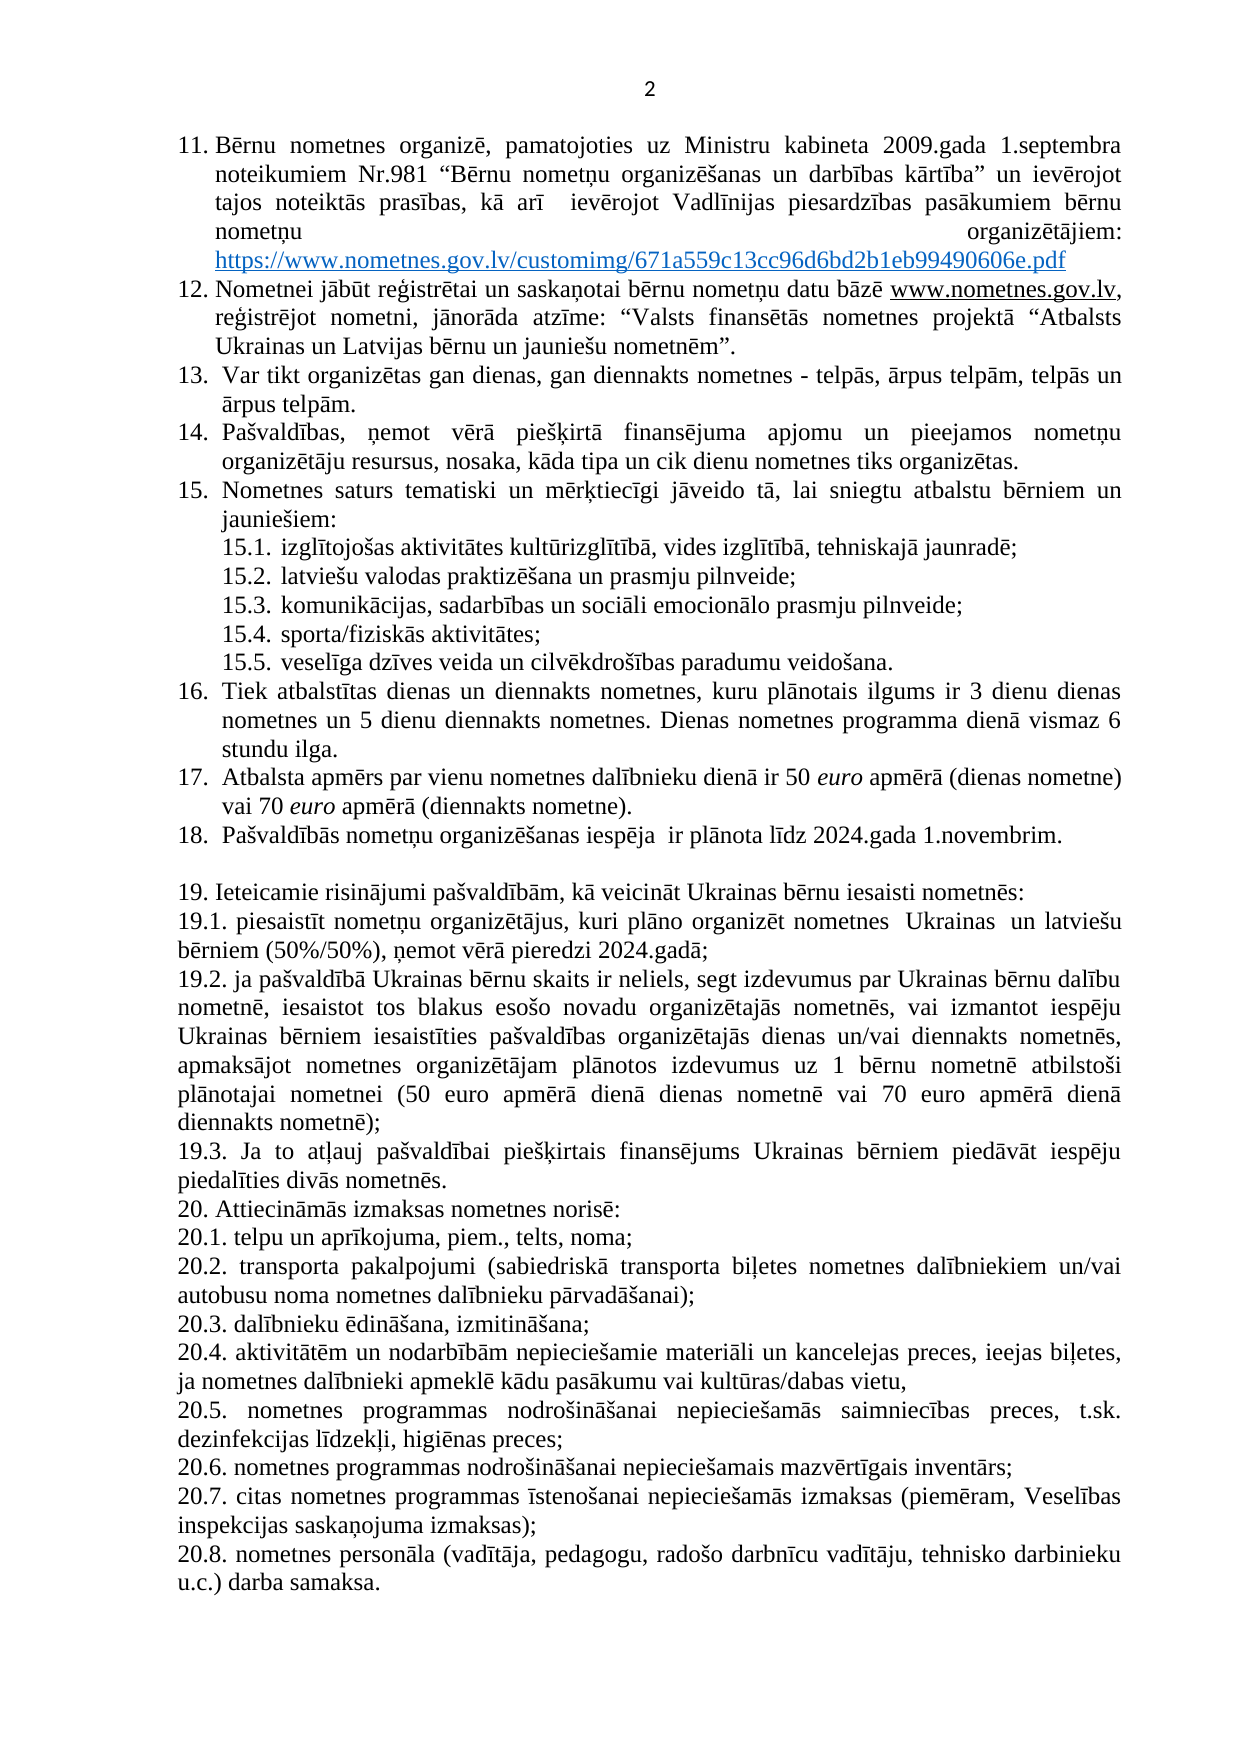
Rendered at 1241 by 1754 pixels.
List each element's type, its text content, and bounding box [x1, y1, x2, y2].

text 20.7. citas nometnes programmas īstenošanai nepieciešamās izmaksas (piemēram, Veselības inspekcijas saskaņojuma izmaksas); [177, 1481, 1122, 1539]
list Nometnei jābūt reģistrētai un saskaņotai bērnu nometņu datu bāzē www.nometnes.gov.lv, reģistrējot nometni, jānorāda atzīme: “Valsts finansētās nometnes projektā “Atbalsts Ukrainas un Latvijas bērnu un jauniešu nometnēm”. [177, 274, 1122, 360]
text 20.4. aktivitātēm un nodarbībām nepieciešamie materiāli un kancelejas preces, ieejas biļetes, ja nometnes dalībnieki apmeklē kādu pasākumu vai kultūras/dabas vietu, [177, 1337, 1122, 1395]
text 20.5. nometnes programmas nodrošināšanai nepieciešamās saimniecības preces, t.sk. dezinfekcijas līdzekļi, higiēnas preces; [177, 1395, 1122, 1452]
text 19. Ieteicamie risinājumi pašvaldībām, kā veicināt Ukrainas bērnu iesaisti nometnēs: [177, 877, 1122, 906]
text 19.2. ja pašvaldībā Ukrainas bērnu skaits ir neliels, segt izdevumus par Ukrainas bērnu dalību nometnē, iesaistot tos blakus esošo novadu organizētajās nometnēs, vai izmantot iespēju Ukrainas bērniem iesaistīties pašvaldības organizētajās dienas un/vai diennakts nometnēs, apmaksājot nometnes organizētājam plānotos izdevumus uz 1 bērnu nometnē atbilstoši plānotajai nometnei (50 euro apmērā dienā dienas nometnē vai 70 euro apmērā dienā diennakts nometnē); [177, 964, 1122, 1136]
list Pašvaldībās nometņu organizēšanas iespēja ir plānota līdz 2024.gada 1.novembrim. [177, 820, 1122, 849]
list izglītojošas aktivitātes kultūrizglītībā, vides izglītībā, tehniskajā jaunradē; [222, 532, 1122, 561]
list veselīga dzīves veida un cilvēkdrošības paradumu veidošana. [222, 647, 1122, 676]
list latviešu valodas praktizēšana un prasmju pilnveide; [222, 561, 1122, 590]
text 20.2. transporta pakalpojumi (sabiedriskā transporta biļetes nometnes dalībniekiem un/vai autobusu noma nometnes dalībnieku pārvadāšanai); [177, 1251, 1122, 1309]
text 20.1. telpu un aprīkojuma, piem., telts, noma; [177, 1222, 1122, 1251]
text 20. Attiecināmās izmaksas nometnes norisē: [177, 1194, 1122, 1222]
list sporta/fiziskās aktivitātes; [222, 619, 1122, 647]
list Tiek atbalstītas dienas un diennakts nometnes, kuru plānotais ilgums ir 3 dienu dienas nometnes un 5 dienu diennakts nometnes. Dienas nometnes programma dienā vismaz 6 stundu ilga. [177, 676, 1122, 762]
text 20.8. nometnes personāla (vadītāja, pedagogu, radošo darbnīcu vadītāju, tehnisko darbinieku u.c.) darba samaksa. [177, 1539, 1122, 1596]
list Var tikt organizētas gan dienas, gan diennakts nometnes - telpās, ārpus telpām, telpās un ārpus telpām. [177, 360, 1122, 417]
text 19.1. piesaistīt nometņu organizētājus, kuri plāno organizēt nometnes Ukrainas un latviešu bērniem (50%/50%), ņemot vērā pieredzi 2024.gadā; [177, 906, 1122, 964]
text 19.3. Ja to atļauj pašvaldībai piešķirtais finansējums Ukrainas bērniem piedāvāt iespēju piedalīties divās nometnēs. [177, 1136, 1122, 1194]
list Nometnes saturs tematiski un mērķtiecīgi jāveido tā, lai sniegtu atbalstu bērniem un jauniešiem: [177, 475, 1122, 532]
list Atbalsta apmērs par vienu nometnes dalībnieku dienā ir 50 euro apmērā (dienas nometne) vai 70 euro apmērā (diennakts nometne). [177, 762, 1122, 820]
list komunikācijas, sadarbības un sociāli emocionālo prasmju pilnveide; [222, 590, 1122, 619]
text 20.3. dalībnieku ēdināšana, izmitināšana; [177, 1309, 1122, 1337]
list Pašvaldības, ņemot vērā piešķirtā finansējuma apjomu un pieejamos nometņu organizētāju resursus, nosaka, kāda tipa un cik dienu nometnes tiks organizētas. [177, 417, 1122, 475]
list Bērnu nometnes organizē, pamatojoties uz Ministru kabineta 2009.gada 1.septembra noteikumiem Nr.981 “Bērnu nometņu organizēšanas un darbības kārtība” un ievērojot tajos noteiktās prasības, kā arī ievērojot Vadlīnijas piesardzības pasākumiem bērnu nometņu organizētājiem: https://www.nometnes.gov.lv/customimg/671a559c13cc96d6bd2b1eb99490606e.pdf [177, 130, 1122, 274]
text 20.6. nometnes programmas nodrošināšanai nepieciešamais mazvērtīgais inventārs; [177, 1452, 1122, 1481]
